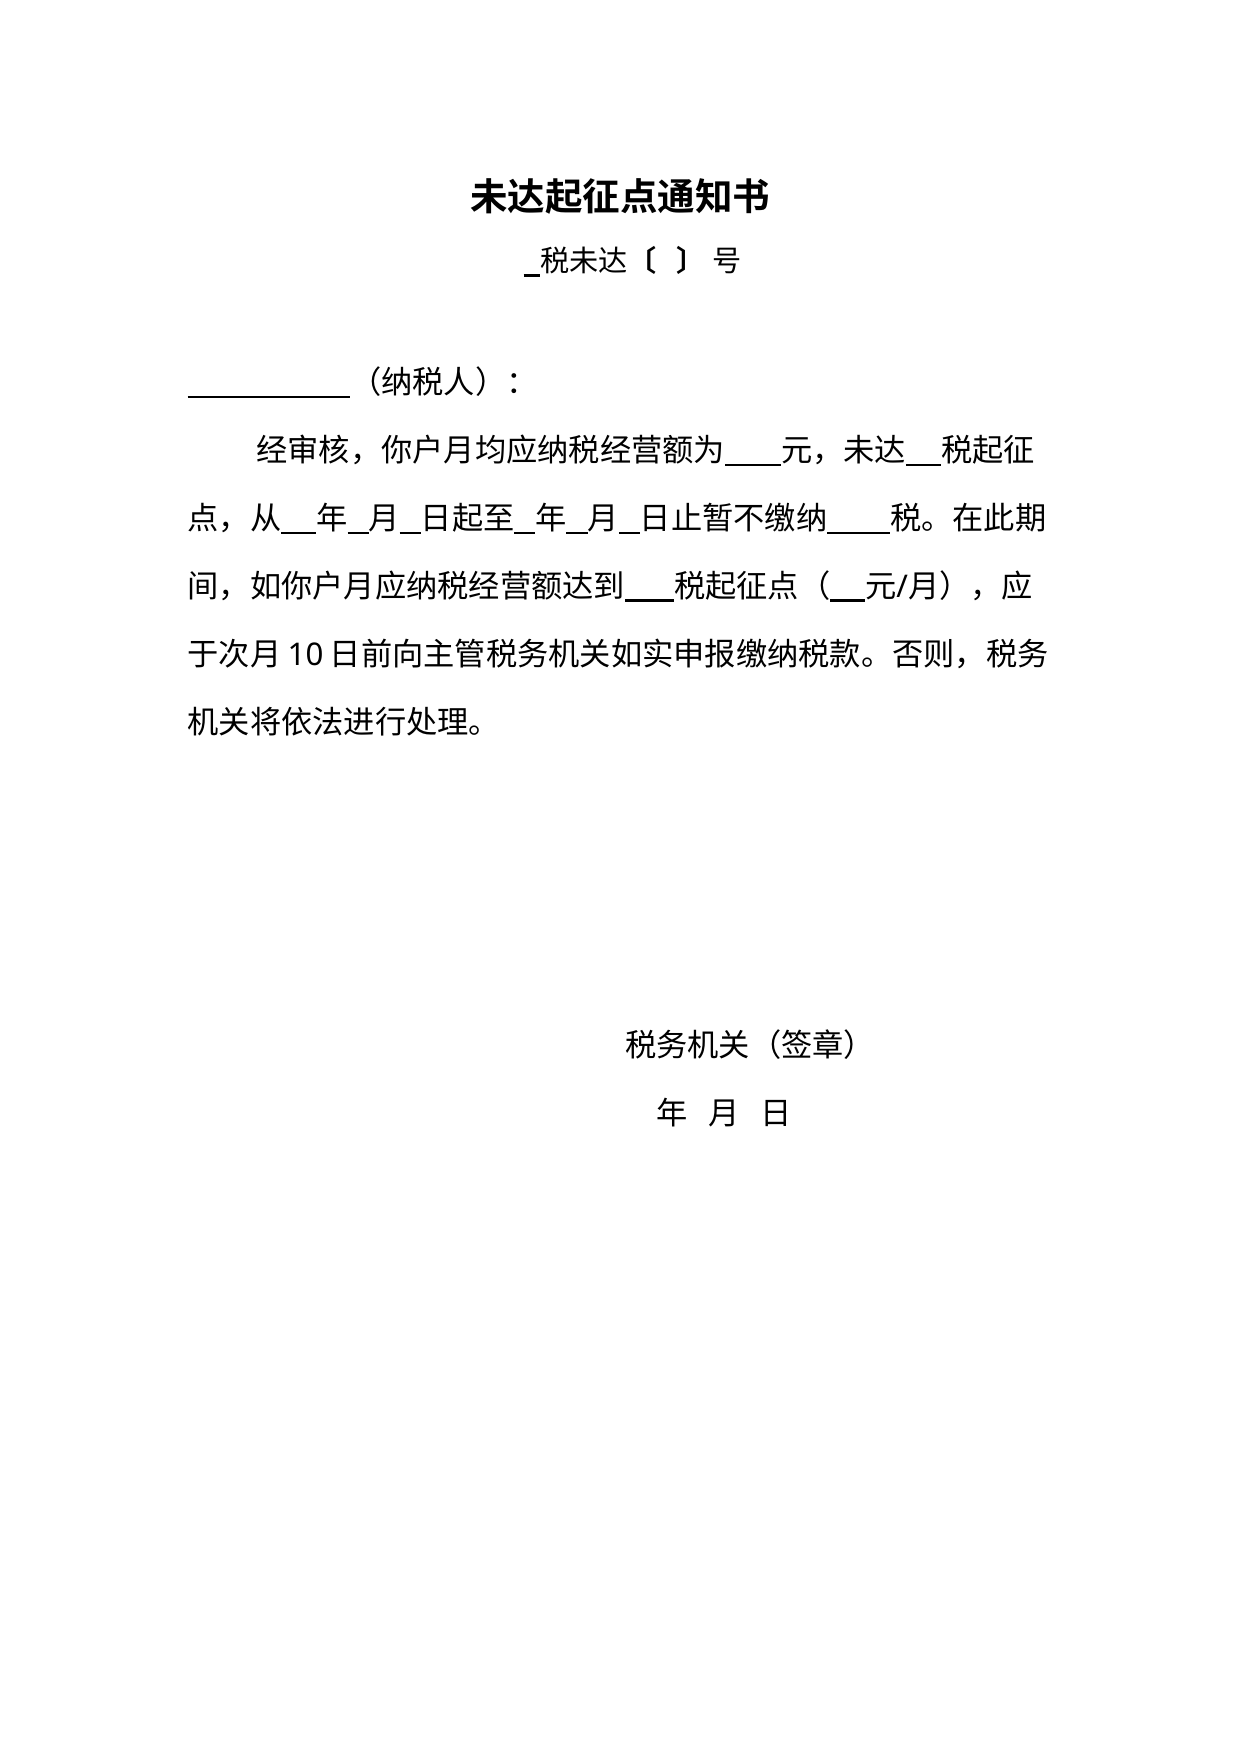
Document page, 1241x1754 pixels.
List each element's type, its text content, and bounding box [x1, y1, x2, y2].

text （纳税人）： [187, 357, 1053, 402]
text 年 月 日 [187, 1088, 1053, 1133]
text 经审核，你户月均应纳税经营额为 元，未达 税起征点，从 年 月 日起至 年 月 日止暂不缴纳 税。在此期间，如你户月应纳税经营额达到 税起征点（ 元/月），应于次月10日前向主管税务机关如实申报缴纳税款。否则，税务机关将依法进行处理。 [187, 425, 1053, 742]
text 税务机关（签章） [187, 1020, 1053, 1065]
text 未达起征点通知书 [187, 162, 1053, 227]
text 税未达〔 〕 号 [187, 227, 1053, 292]
